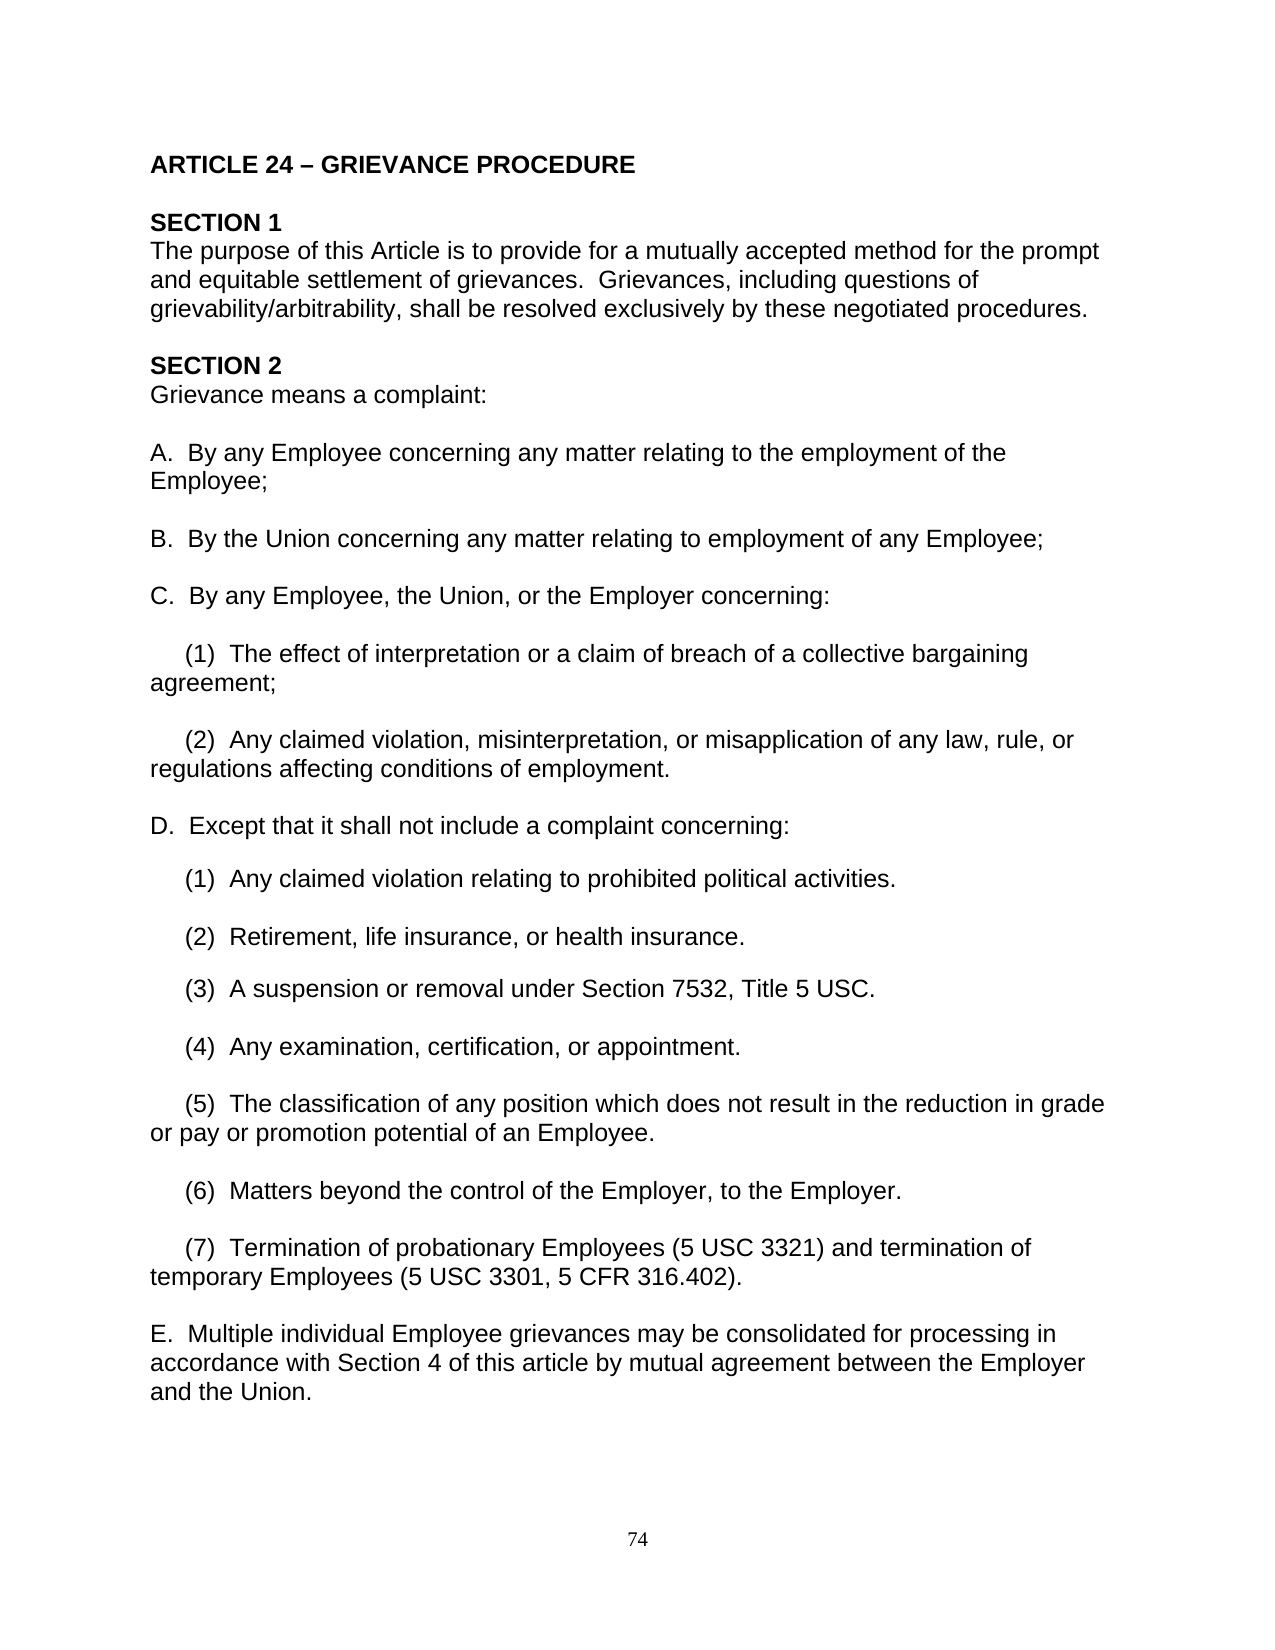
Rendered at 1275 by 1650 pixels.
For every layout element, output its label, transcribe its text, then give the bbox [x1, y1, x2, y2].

text (7) Termination of probationary Employees (5 USC 3321) and termination of temporary Employees (5 USC 3301, 5 CFR 316.402). [150, 1233, 1125, 1291]
text (1) Any claimed violation relating to prohibited political activities. [150, 864, 1125, 893]
text (6) Matters beyond the control of the Employer, to the Employer. [150, 1176, 1125, 1204]
text (4) Any examination, certification, or appointment. [150, 1032, 1125, 1061]
text (2) Retirement, life insurance, or health insurance. [150, 922, 1125, 950]
subtitle ARTICLE 24 – GRIEVANCE PROCEDURE [150, 150, 1125, 179]
text (3) A suspension or removal under Section 7532, Title 5 USC. [150, 974, 1125, 1003]
text (2) Any claimed violation, misinterpretation, or misapplication of any law, rule, or regulations affecting conditions of employment. [150, 725, 1125, 782]
text SECTION 2 [150, 351, 1125, 380]
text Grievance means a complaint: [150, 380, 1125, 409]
text The purpose of this Article is to provide for a mutually accepted method for the prompt and equitable settlement of grievances. Grievances, including questions of grievability/arbitrability, shall be resolved exclusively by these negotiated procedures. [150, 236, 1125, 322]
text (5) The classification of any position which does not result in the reduction in grade [150, 1089, 1125, 1118]
text E. Multiple individual Employee grievances may be consolidated for processing in [150, 1319, 1125, 1348]
text SECTION 1 [150, 207, 1125, 236]
text accordance with Section 4 of this article by mutual agreement between the Employer and the Union. [150, 1348, 1125, 1406]
text or pay or promotion potential of an Employee. [150, 1118, 1125, 1147]
text (1) The effect of interpretation or a claim of breach of a collective bargaining agreement; [150, 639, 1125, 696]
text C. By any Employee, the Union, or the Employer concerning: [150, 581, 1125, 610]
text B. By the Union concerning any matter relating to employment of any Employee; [150, 524, 1125, 552]
text A. By any Employee concerning any matter relating to the employment of the Employee; [150, 437, 1125, 495]
text D. Except that it shall not include a complaint concerning: [150, 811, 1125, 840]
